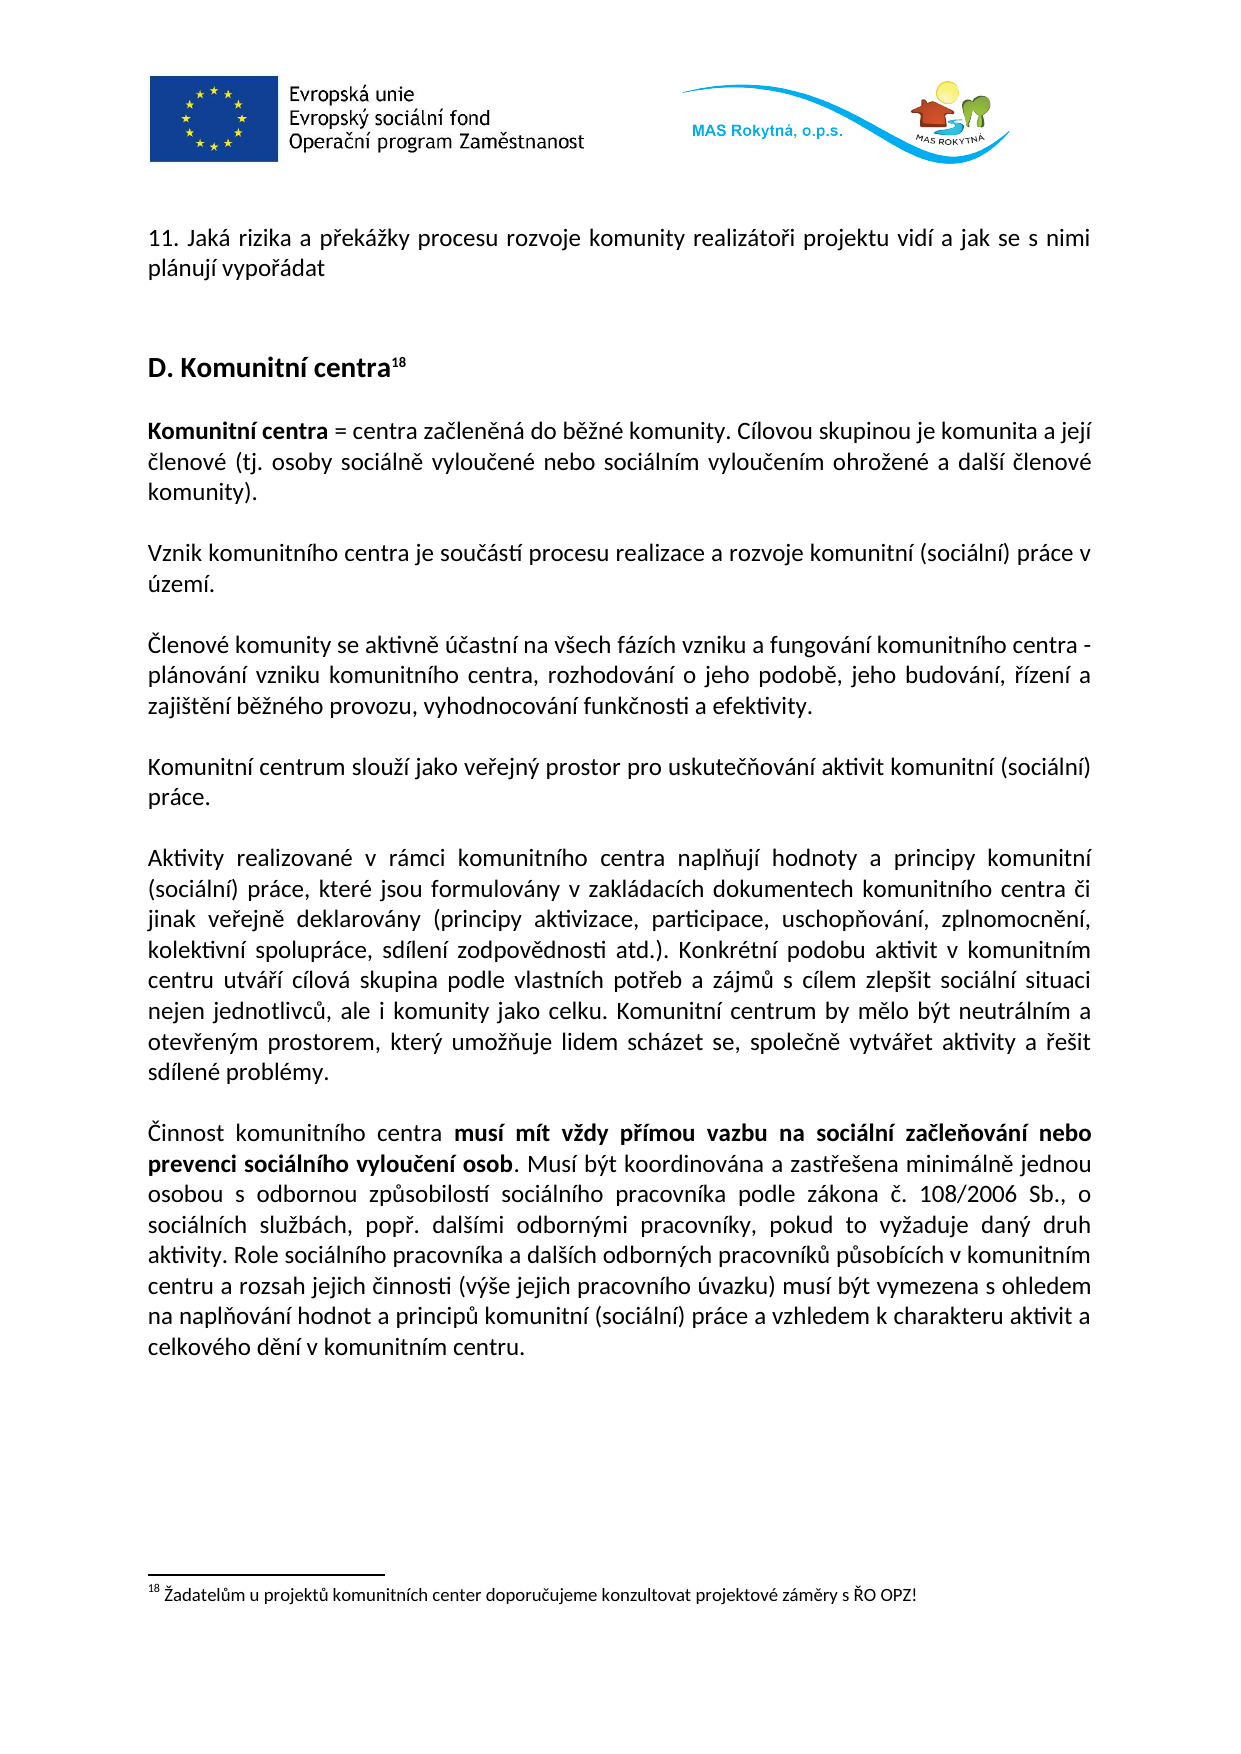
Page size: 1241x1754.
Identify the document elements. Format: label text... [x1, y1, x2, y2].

text 11. Jaká rizika a překážky procesu rozvoje komunity realizátoři projektu vidí a jak se s nimi plánují vypořádat [148, 222, 1093, 283]
text Komunitní centrum slouží jako veřejný prostor pro uskutečňování aktivit komunitní (sociální) práce. [148, 751, 1093, 812]
text Aktivity realizované v rámci komunitního centra naplňují hodnoty a principy komunitní (sociální) práce, které jsou formulovány v zakládacích dokumentech komunitního centra či jinak veřejně deklarovány (principy aktivizace, participace, uschopňování, zplnomocnění, kolektivní spolupráce, sdílení zodpovědnosti atd.). Konkrétní podobu aktivit v komunitním centru utváří cílová skupina podle vlastních potřeb a zájmů s cílem zlepšit sociální situaci nejen jednotlivců, ale i komunity jako celku. Komunitní centrum by mělo být neutrálním a otevřeným prostorem, který umožňuje lidem scházet se, společně vytvářet aktivity a řešit sdílené problémy. [148, 842, 1093, 1087]
text Komunitní centra = centra začleněná do běžné komunity. Cílovou skupinou je komunita a její členové (tj. osoby sociálně vyloučené nebo sociálním vyloučením ohrožené a další členové komunity). [148, 415, 1093, 507]
text D. Komunitní centra [148, 349, 1093, 385]
picture [682, 81, 1010, 164]
text Členové komunity se aktivně účastní na všech fázích vzniku a fungování komunitního centra - plánování vzniku komunitního centra, rozhodování o jeho podobě, jeho budování, řízení a zajištění běžného provozu, vyhodnocování funkčnosti a efektivity. [148, 629, 1093, 720]
text Vznik komunitního centra je součástí procesu realizace a rozvoje komunitní (sociální) práce v území. [148, 537, 1093, 598]
text Činnost komunitního centra musí mít vždy přímou vazbu na sociální začleňování nebo prevenci sociálního vyloučení osob. Musí být koordinována a zastřešena minimálně jednou osobou s odbornou způsobilostí sociálního pracovníka podle zákona č. 108/2006 Sb., o sociálních službách, popř. dalšími odbornými pracovníky, pokud to vyžaduje daný druh aktivity. Role sociálního pracovníka a dalších odborných pracovníků působících v komunitním centru a rozsah jejich činnosti (výše jejich pracovního úvazku) musí být vymezena s ohledem na naplňování hodnot a principů komunitní (sociální) práce a vzhledem k charakteru aktivit a celkového dění v komunitním centru. [148, 1117, 1093, 1361]
